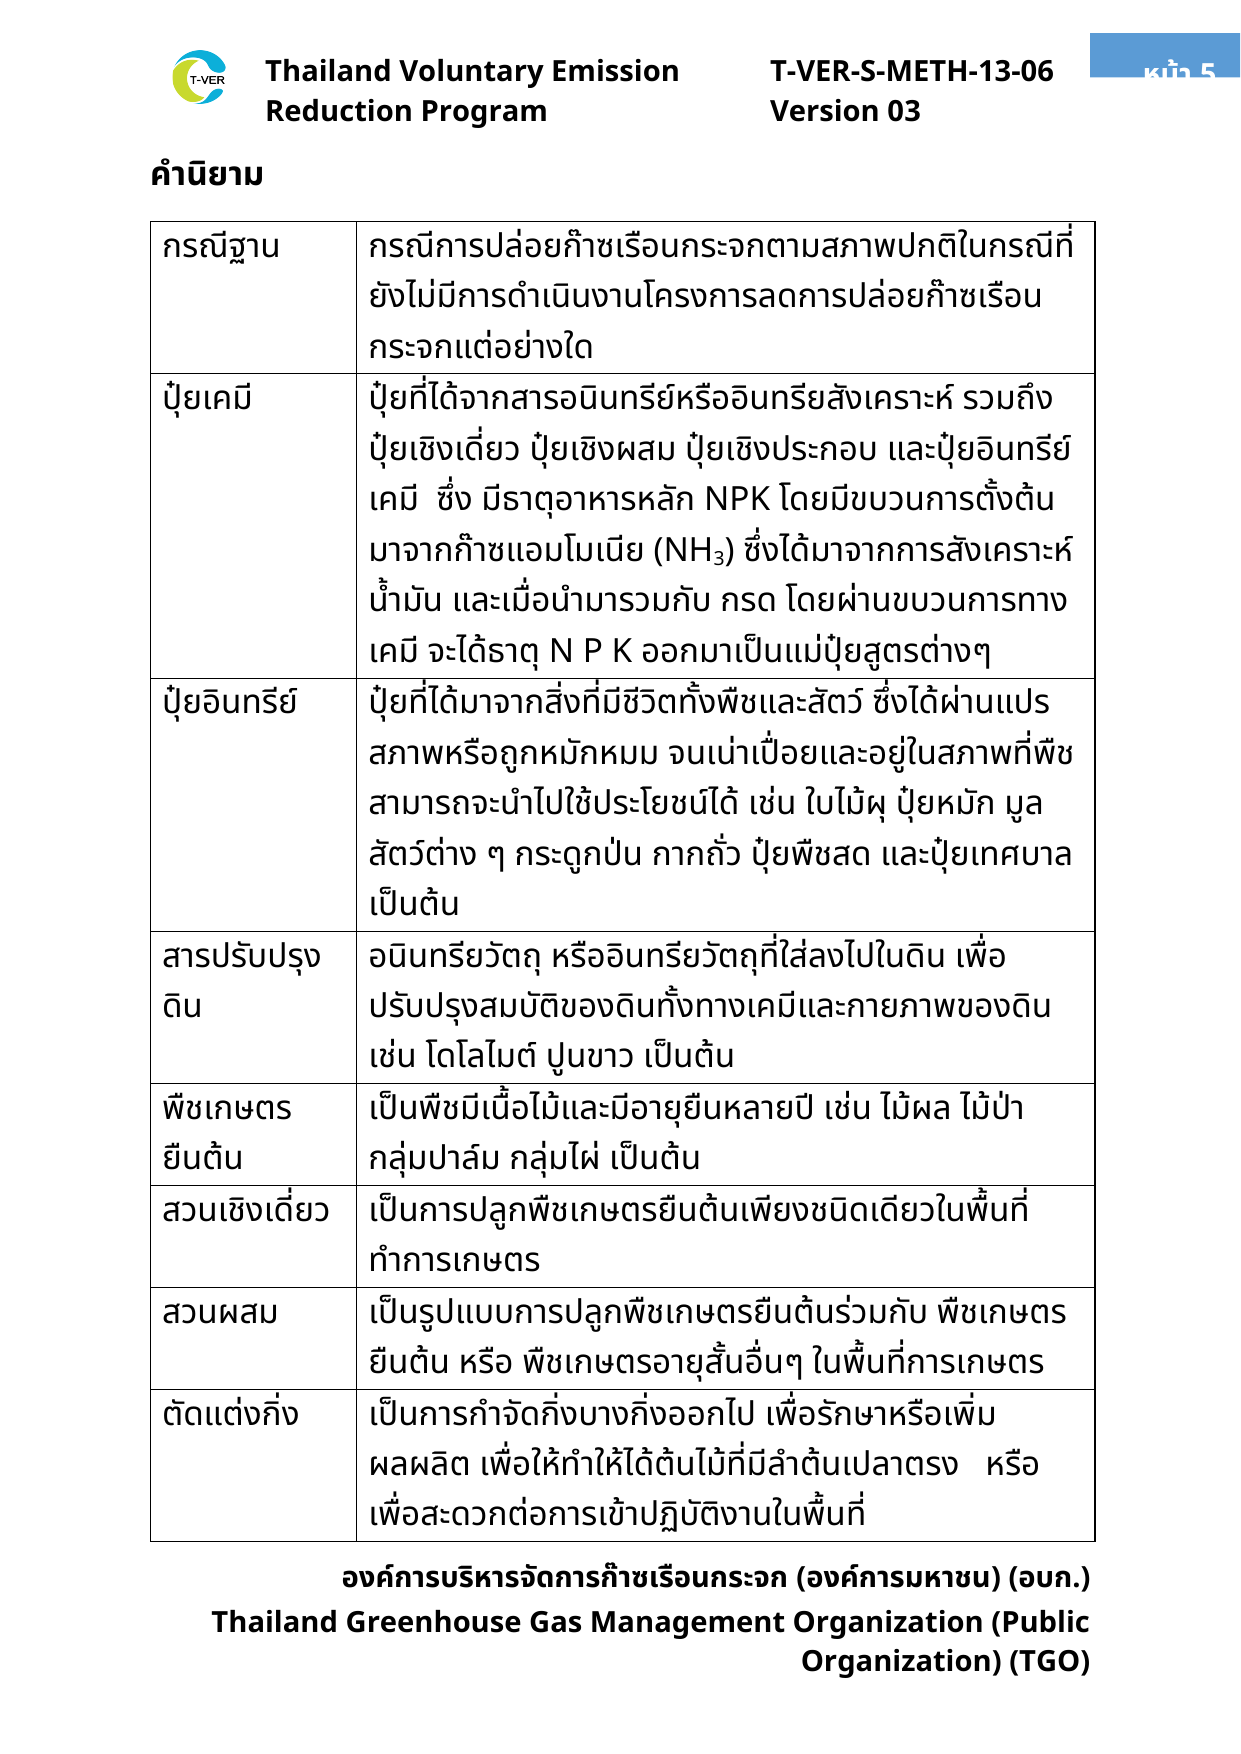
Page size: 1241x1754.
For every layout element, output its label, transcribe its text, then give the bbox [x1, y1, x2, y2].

table_cell ปุ๋ยอินทรีย์ [151, 679, 356, 931]
table_cell สวนเชิงเดี่ยว [151, 1186, 356, 1287]
table_cell อนินทรียวัตถุ หรืออินทรียวัตถุที่ใส่ลงไปในดิน เพื่อปรับปรุงสมบัติของดินทั้งทางเคมีและกายภาพของดิน เช่น โดโลไมต์ ปูนขาว เป็นต้น [357, 932, 1094, 1083]
table_cell เป็นรูปแบบการปลูกพืชเกษตรยืนต้นร่วมกับ พืชเกษตรยืนต้น หรือ พืชเกษตรอายุสั้นอื่นๆ ในพื้นที่การเกษตร [357, 1288, 1094, 1388]
text คำนิยาม [150, 150, 1090, 200]
table_cell เป็นการปลูกพืชเกษตรยืนต้นเพียงชนิดเดียวในพื้นที่ทำการเกษตร [357, 1186, 1094, 1287]
table_cell ปุ๋ยที่ได้มาจากสิ่งที่มีชีวิตทั้งพืชและสัตว์ ซึ่งได้ผ่านแปรสภาพหรือถูกหมักหมม จนเน่าเปื่อยและอยู่ในสภาพที่พืชสามารถจะนำไปใช้ประโยชน์ได้ เช่น ใบไม้ผุ ปุ๋ยหมัก มูลสัตว์ต่าง ๆ กระดูกป่น กากถั่ว ปุ๋ยพืชสด และปุ๋ยเทศบาล เป็นต้น [357, 679, 1094, 931]
table_cell ปุ๋ยที่ได้จากสารอนินทรีย์หรืออินทรียสังเคราะห์ รวมถึงปุ๋ยเชิงเดี่ยว ปุ๋ยเชิงผสม ปุ๋ยเชิงประกอบ และปุ๋ยอินทรีย์เคมี ซึ่ง มีธาตุอาหารหลัก NPK โดยมีขบวนการตั้งต้นมาจากก๊าซแอมโมเนีย (NH3) ซึ่งได้มาจากการสังเคราะห์น้ำมัน และเมื่อนำมารวมกับ กรด โดยผ่านขบวนการทางเคมี จะได้ธาตุ N P K ออกมาเป็นแม่ปุ๋ยสูตรต่างๆ [357, 374, 1094, 677]
table_cell พืชเกษตรยืนต้น [151, 1084, 356, 1185]
table_cell เป็นการกำจัดกิ่งบางกิ่งออกไป เพื่อรักษาหรือเพิ่มผลผลิต เพื่อให้ทำให้ได้ต้นไม้ที่มีลำต้นเปลาตรง หรือ เพื่อสะดวกต่อการเข้าปฏิบัติงานในพื้นที่ [357, 1390, 1094, 1541]
table_cell สารปรับปรุงดิน [151, 932, 356, 1083]
table_cell สวนผสม [151, 1288, 356, 1388]
table_cell เป็นพืชมีเนื้อไม้และมีอายุยืนหลายปี เช่น ไม้ผล ไม้ป่า กลุ่มปาล์ม กลุ่มไผ่ เป็นต้น [357, 1084, 1094, 1185]
table_cell ปุ๋ยเคมี [151, 374, 356, 677]
table_header กรณีฐาน [151, 222, 356, 373]
picture [208, 50, 226, 64]
table_cell ตัดแต่งกิ่ง [151, 1390, 356, 1541]
table_header กรณีการปล่อยก๊าซเรือนกระจกตามสภาพปกติในกรณีที่ยังไม่มีการดำเนินงานโครงการลดการปล่อยก๊าซเรือนกระจกแต่อย่างใด [357, 222, 1094, 373]
picture [172, 50, 226, 104]
